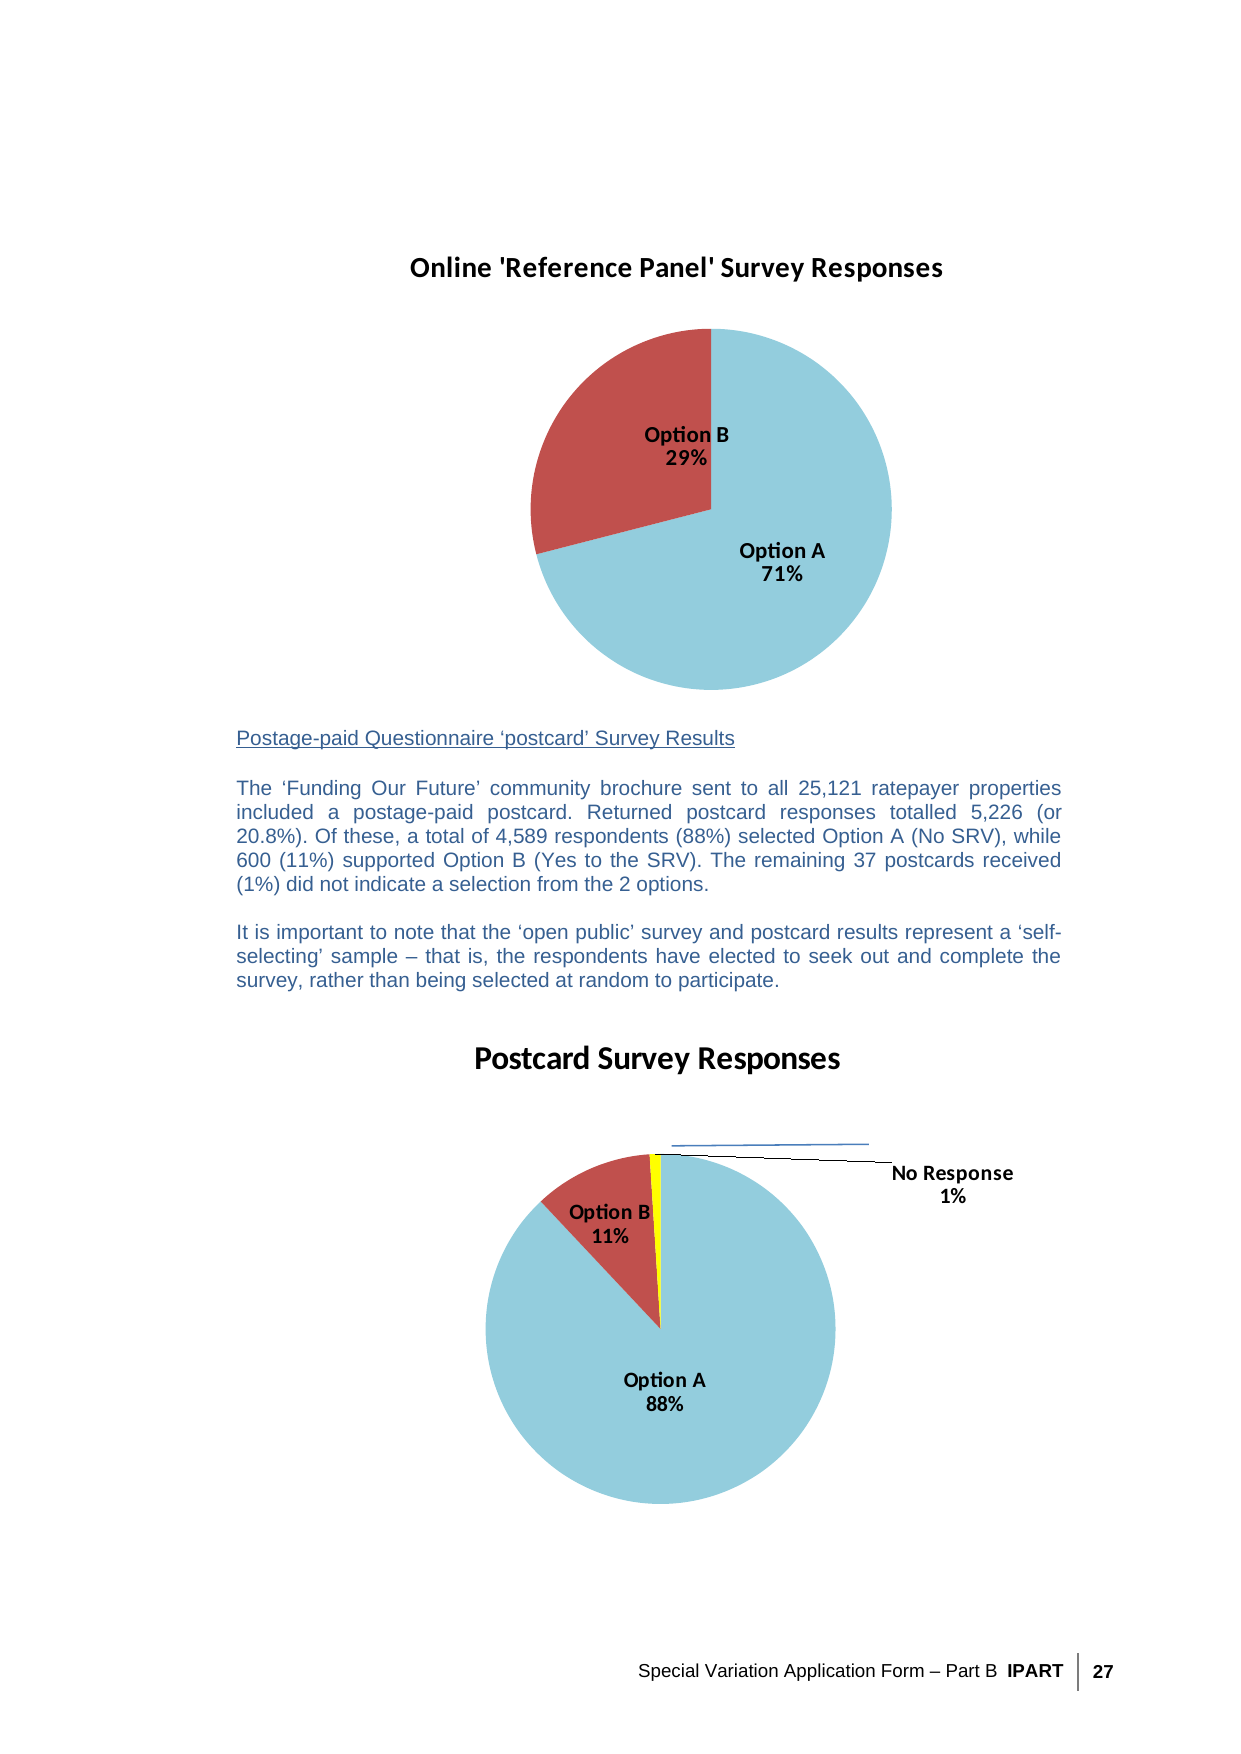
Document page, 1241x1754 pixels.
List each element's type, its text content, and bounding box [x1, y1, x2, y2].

text Postage-paid Questionnaire ‘postcard’ Survey Results [236, 726, 1063, 750]
text The ‘Funding Our Future’ community brochure sent to all 25,121 ratepayer properties included a postage-paid postcard. Returned postcard responses totalled 5,226 (or 20.8%). Of these, a total of 4,589 respondents (88%) selected Option A (No SRV), while 600 (11%) supported Option B (Yes to the SRV). The remaining 37 postcards received (1%) did not indicate a selection from the 2 options. [236, 776, 1063, 896]
text It is important to note that the ‘open public’ survey and postcard results represent a ‘self-selecting’ sample – that is, the respondents have elected to seek out and complete the survey, rather than being selected at random to participate. [236, 920, 1063, 992]
